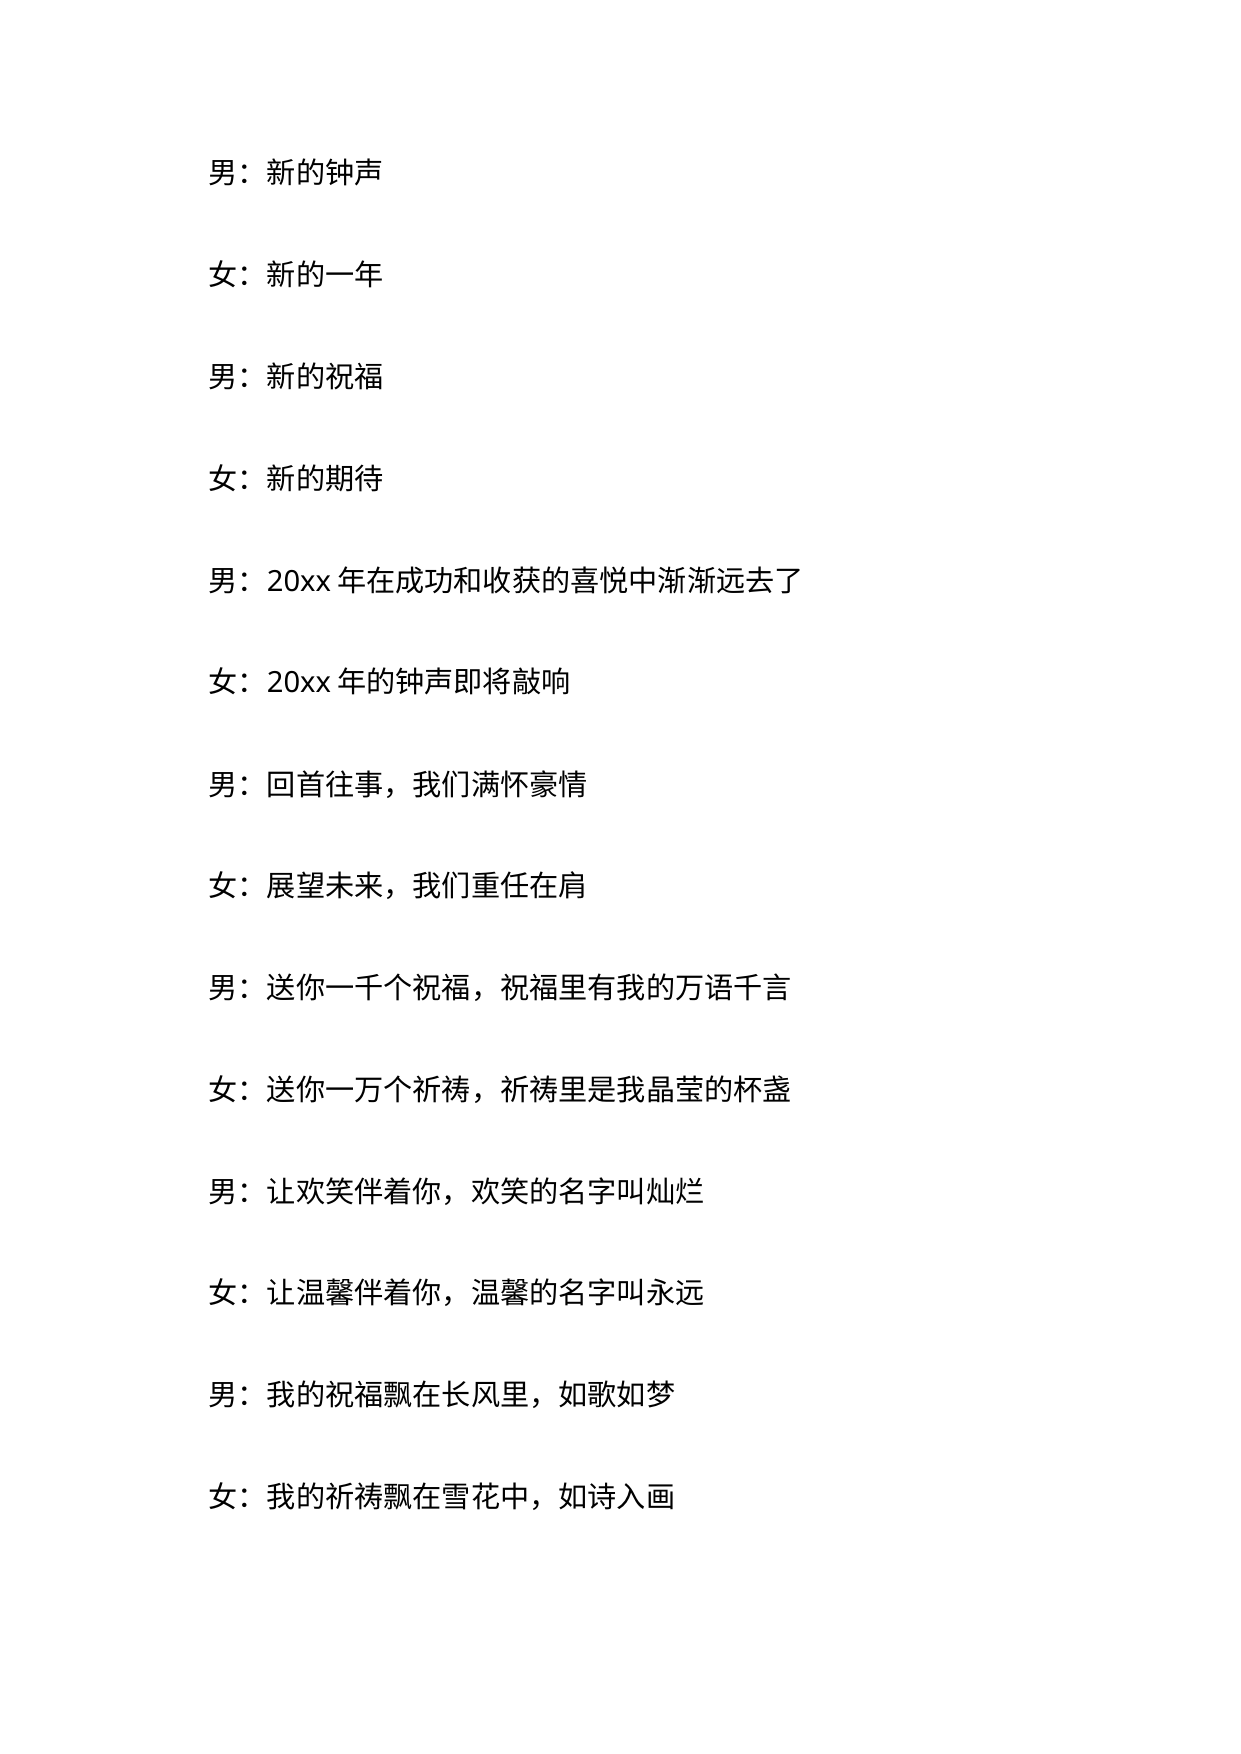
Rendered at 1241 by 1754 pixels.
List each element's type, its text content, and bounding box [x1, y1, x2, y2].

text 女：我的祈祷飘在雪花中，如诗入画 [150, 1473, 1090, 1516]
text 女：新的期待 [150, 455, 1090, 498]
text 女：展望未来，我们重任在肩 [150, 863, 1090, 905]
text 男：20xx年在成功和收获的喜悦中渐渐远去了 [150, 557, 1090, 599]
text 男：新的祝福 [150, 353, 1090, 396]
text 男：让欢笑伴着你，欢笑的名字叫灿烂 [150, 1168, 1090, 1210]
text 女：送你一万个祈祷，祈祷里是我晶莹的杯盏 [150, 1066, 1090, 1109]
text 女：新的一年 [150, 252, 1090, 294]
text 男：新的钟声 [150, 150, 1090, 192]
text 男：回首往事，我们满怀豪情 [150, 761, 1090, 803]
text 男：送你一千个祝福，祝福里有我的万语千言 [150, 964, 1090, 1007]
text 女：让温馨伴着你，温馨的名字叫永远 [150, 1270, 1090, 1312]
text 男：我的祝福飘在长风里，如歌如梦 [150, 1372, 1090, 1414]
text 女：20xx年的钟声即将敲响 [150, 659, 1090, 701]
